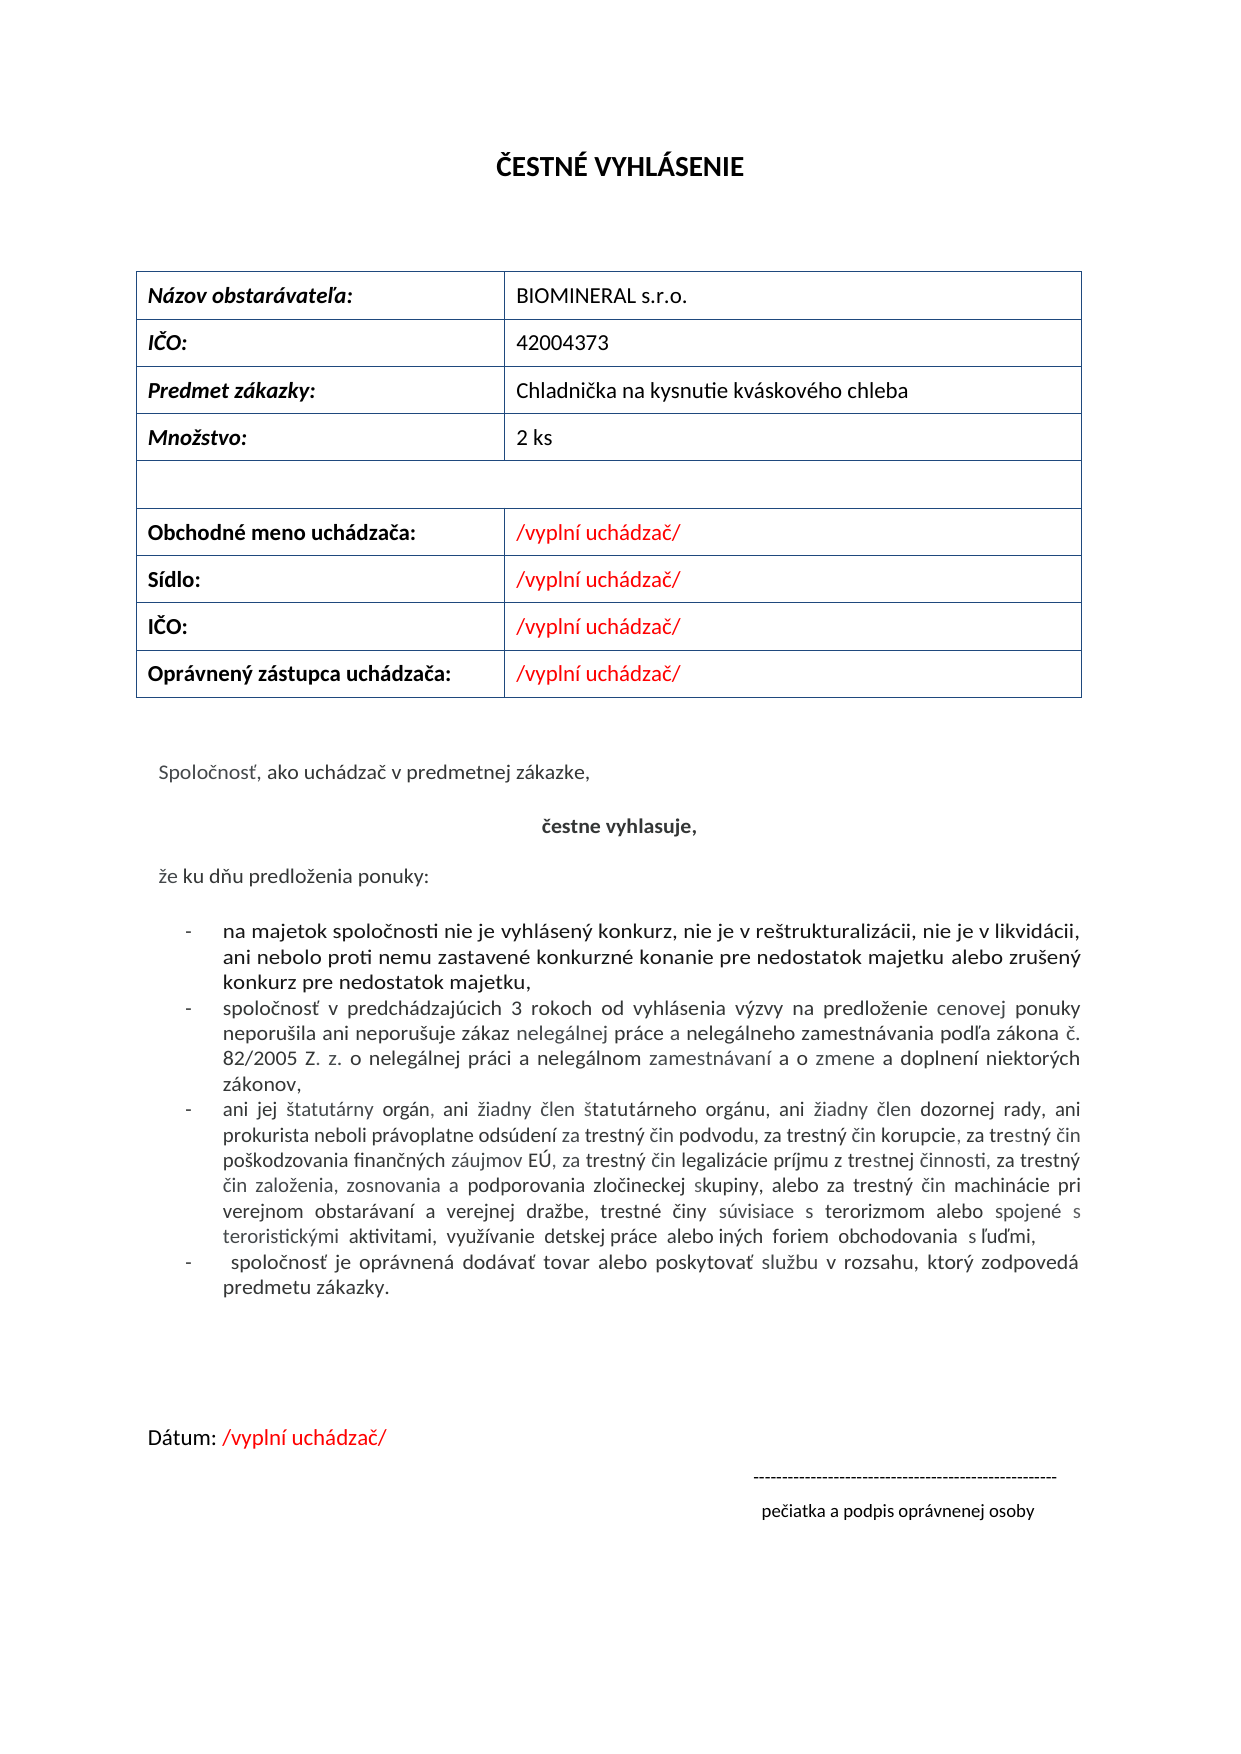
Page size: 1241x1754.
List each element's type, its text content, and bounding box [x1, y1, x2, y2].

table_cell Chladnička na kysnutie kváskového chleba [505, 367, 1081, 413]
text čestne vyhlasuje, [516, 813, 723, 838]
table_cell /vyplní uchádzač/ [505, 603, 1081, 649]
text že ku dňu predloženia ponuky: [158, 863, 1093, 888]
table_cell Množstvo: [137, 414, 504, 460]
table_header Názov obstarávateľa: [137, 272, 504, 318]
table_header BIOMINERAL s.r.o. [505, 272, 1081, 318]
table_cell [137, 461, 1081, 508]
table_cell IČO: [137, 603, 504, 649]
list ani jej štatutárny orgán, ani žiadny člen štatutárneho orgánu, ani žiadny člen dozornej rady, ani prokurista neboli právoplatne odsúdení za trestný čin podvodu, za trestný čin korupcie, za trestný čin poškodzovania finančných záujmov EÚ, za trestný čin legalizácie príjmu z trestnej činnosti, za trestný čin založenia, zosnovania a podporovania zločineckej skupiny, alebo za trestný čin machinácie pri verejnom obstarávaní a verejnej dražbe, trestné činy súvisiace s terorizmom alebo spojené s teroristickými aktivitami, využívanie detskej práce alebo iných foriem obchodovania s ľuďmi, [185, 1096, 1081, 1249]
table_cell Sídlo: [137, 556, 504, 602]
text ČESTNÉ VYHLÁSENIE [148, 148, 1093, 183]
table_cell /vyplní uchádzač/ [505, 509, 1081, 555]
table_cell Oprávnený zástupca uchádzača: [137, 651, 504, 697]
table_cell /vyplní uchádzač/ [505, 651, 1081, 697]
text pečiatka a podpis oprávnenej osoby [753, 1500, 1093, 1523]
table_cell IČO: [137, 320, 504, 366]
table_cell Predmet zákazky: [137, 367, 504, 413]
list na majetok spoločnosti nie je vyhlásený konkurz, nie je v reštrukturalizácii, nie je v likvidácii, ani nebolo proti nemu zastavené konkurzné konanie pre nedostatok majetku alebo zrušený konkurz pre nedostatok majetku, [185, 918, 1081, 995]
table_cell 2 ks [505, 414, 1081, 460]
text ----------------------------------------------------- [753, 1465, 1093, 1488]
text Spoločnosť, ako uchádzač v predmetnej zákazke, [158, 759, 1093, 785]
table_cell /vyplní uchádzač/ [505, 556, 1081, 602]
table_cell Obchodné meno uchádzača: [137, 509, 504, 555]
list spoločnosť v predchádzajúcich 3 rokoch od vyhlásenia výzvy na predloženie cenovej ponuky neporušila ani neporušuje zákaz nelegálnej práce a nelegálneho zamestnávania podľa zákona č. 82/2005 Z. z. o nelegálnej práci a nelegálnom zamestnávaní a o zmene a doplnení niektorých zákonov, [185, 995, 1081, 1096]
table_cell 42004373 [505, 320, 1081, 366]
text Dátum: /vyplní uchádzač/ [148, 1423, 1093, 1451]
list spoločnosť je oprávnená dodávať tovar alebo poskytovať službu v rozsahu, ktorý zodpovedá predmetu zákazky. [185, 1249, 1079, 1300]
